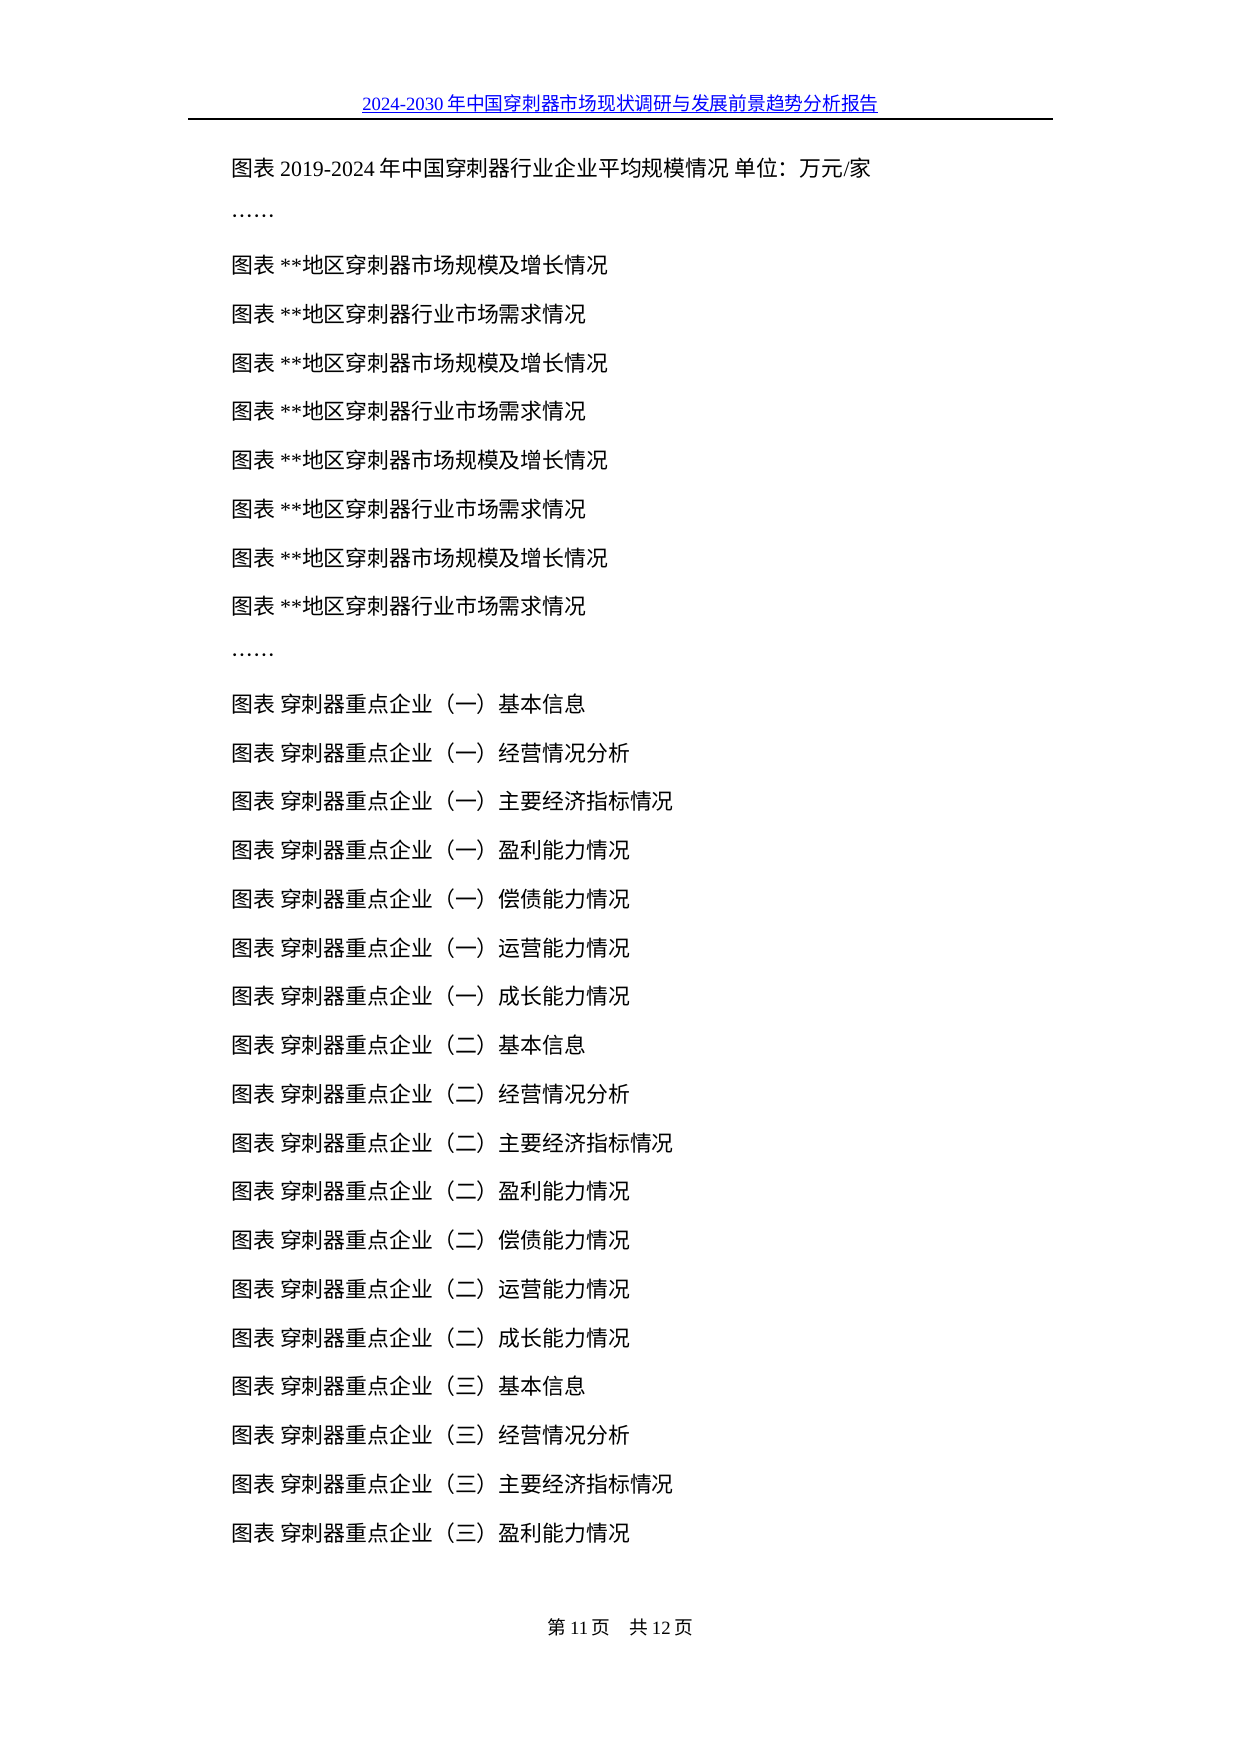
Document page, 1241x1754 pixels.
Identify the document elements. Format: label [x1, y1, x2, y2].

text [187, 150, 1053, 1548]
